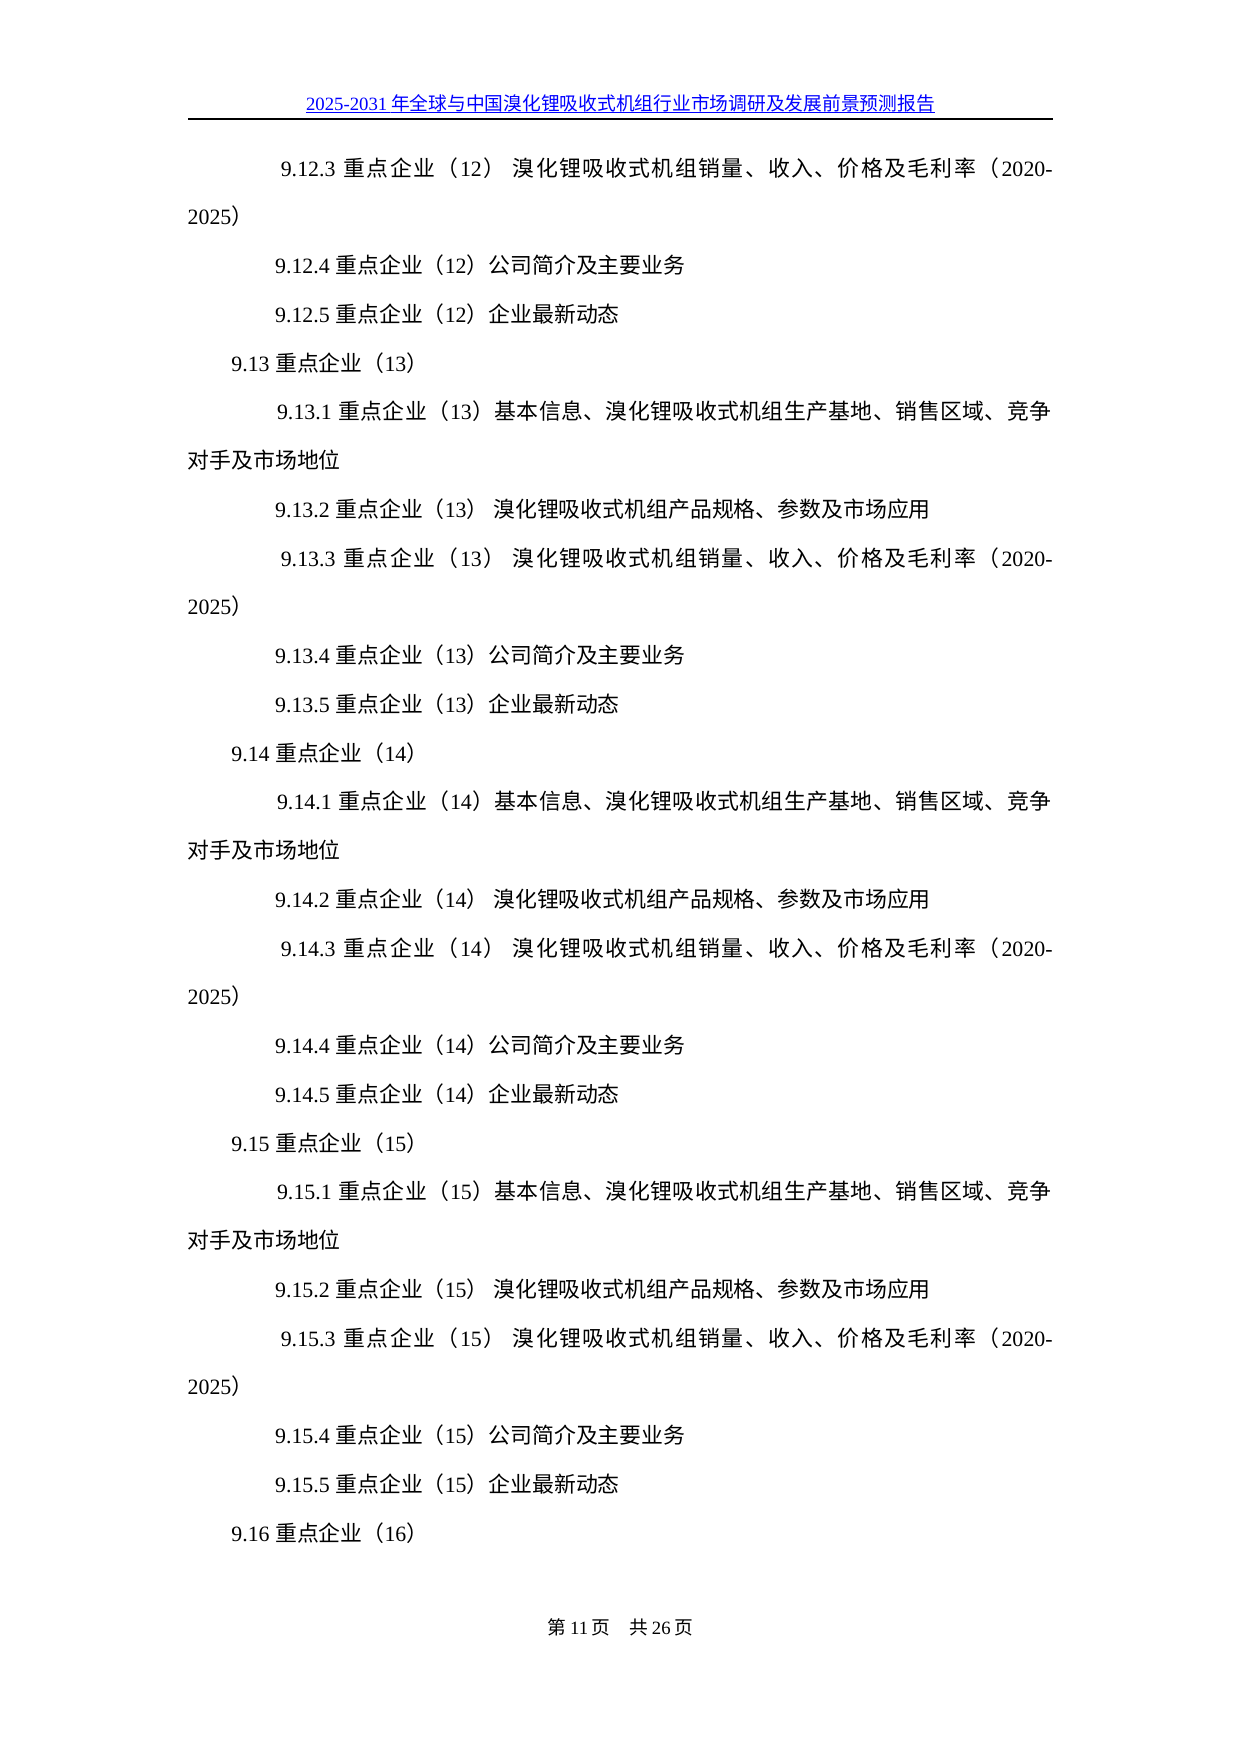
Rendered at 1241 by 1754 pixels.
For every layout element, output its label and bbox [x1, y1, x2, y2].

text [187, 150, 1053, 1548]
